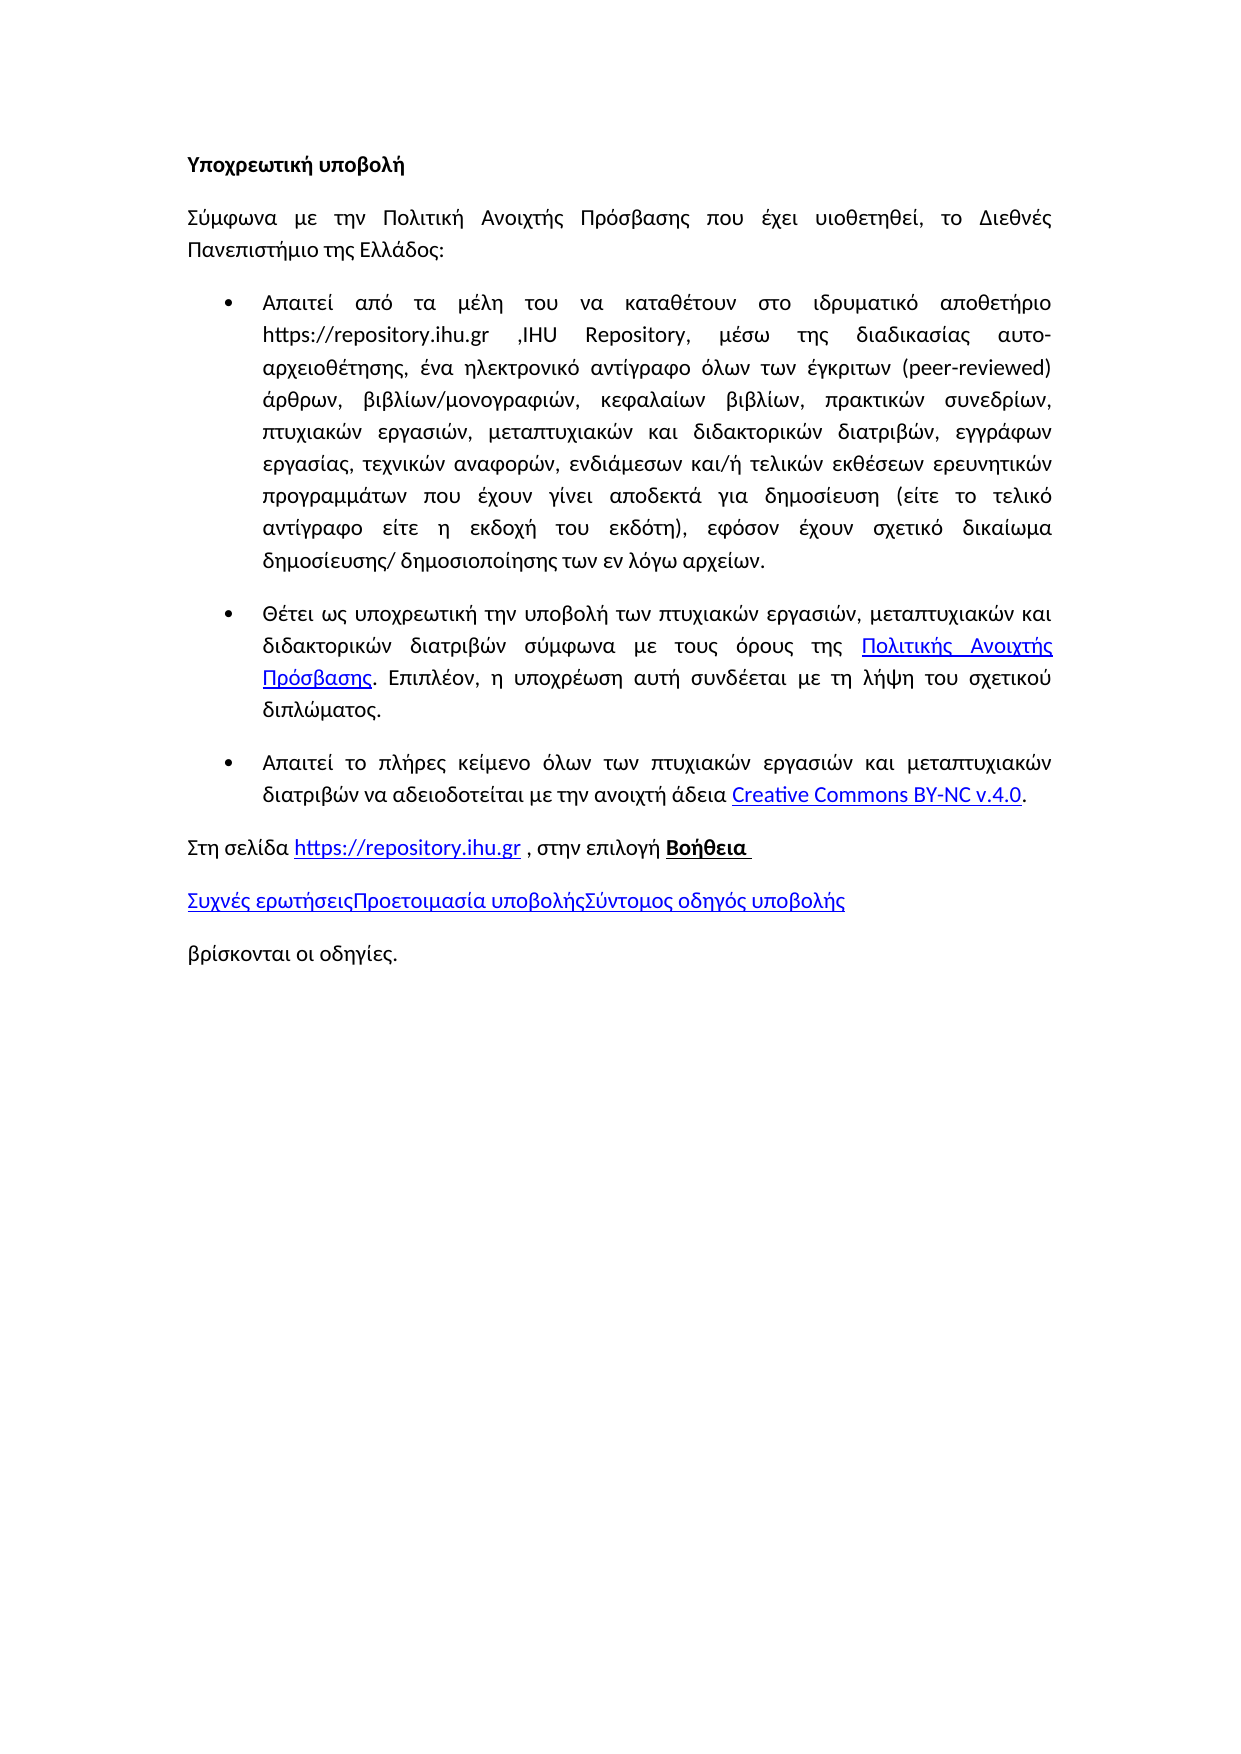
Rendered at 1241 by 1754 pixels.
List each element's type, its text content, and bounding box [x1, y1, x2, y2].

text Συχνές ερωτήσειςΠροετοιμασία υποβολήςΣύντομος οδηγός υποβολής [187, 887, 1053, 914]
list Θέτει ως υποχρεωτική την υποβολή των πτυχιακών εργασιών, μεταπτυχιακών και διδακτορικών διατριβών σύμφωνα με τους όρους της Πολιτικής Ανοιχτής Πρόσβασης. Επιπλέον, η υποχρέωση αυτή συνδέεται με τη λήψη του σχετικού διπλώματος. [225, 599, 1053, 723]
list Απαιτεί το πλήρες κείμενο όλων των πτυχιακών εργασιών και μεταπτυχιακών διατριβών να αδειοδοτείται με την ανοιχτή άδεια Creative Commons BY-NC v.4.0. [225, 748, 1053, 808]
list Απαιτεί από τα μέλη του να καταθέτουν στο ιδρυματικό αποθετήριο https://repository.ihu.gr ,IHU Repository, μέσω της διαδικασίας αυτο-αρχειοθέτησης, ένα ηλεκτρονικό αντίγραφο όλων των έγκριτων (peer-reviewed) άρθρων, βιβλίων/μονογραφιών, κεφαλαίων βιβλίων, πρακτικών συνεδρίων, πτυχιακών εργασιών, μεταπτυχιακών και διδακτορικών διατριβών, εγγράφων εργασίας, τεχνικών αναφορών, ενδιάμεσων και/ή τελικών εκθέσεων ερευνητικών προγραμμάτων που έχουν γίνει αποδεκτά για δημοσίευση (είτε το τελικό αντίγραφο είτε η εκδοχή του εκδότη), εφόσον έχουν σχετικό δικαίωμα δημοσίευσης/ δημοσιοποίησης των εν λόγω αρχείων. [225, 288, 1053, 574]
text βρίσκονται οι οδηγίες. [187, 939, 1053, 968]
text Σύμφωνα με την Πολιτική Ανοιχτής Πρόσβασης που έχει υιοθετηθεί, το Διεθνές Πανεπιστήμιο της Ελλάδος: [187, 203, 1053, 263]
text Στη σελίδα https://repository.ihu.gr , στην επιλογή Βοήθεια [187, 833, 1053, 862]
text Υποχρεωτική υποβολή [187, 150, 1053, 178]
